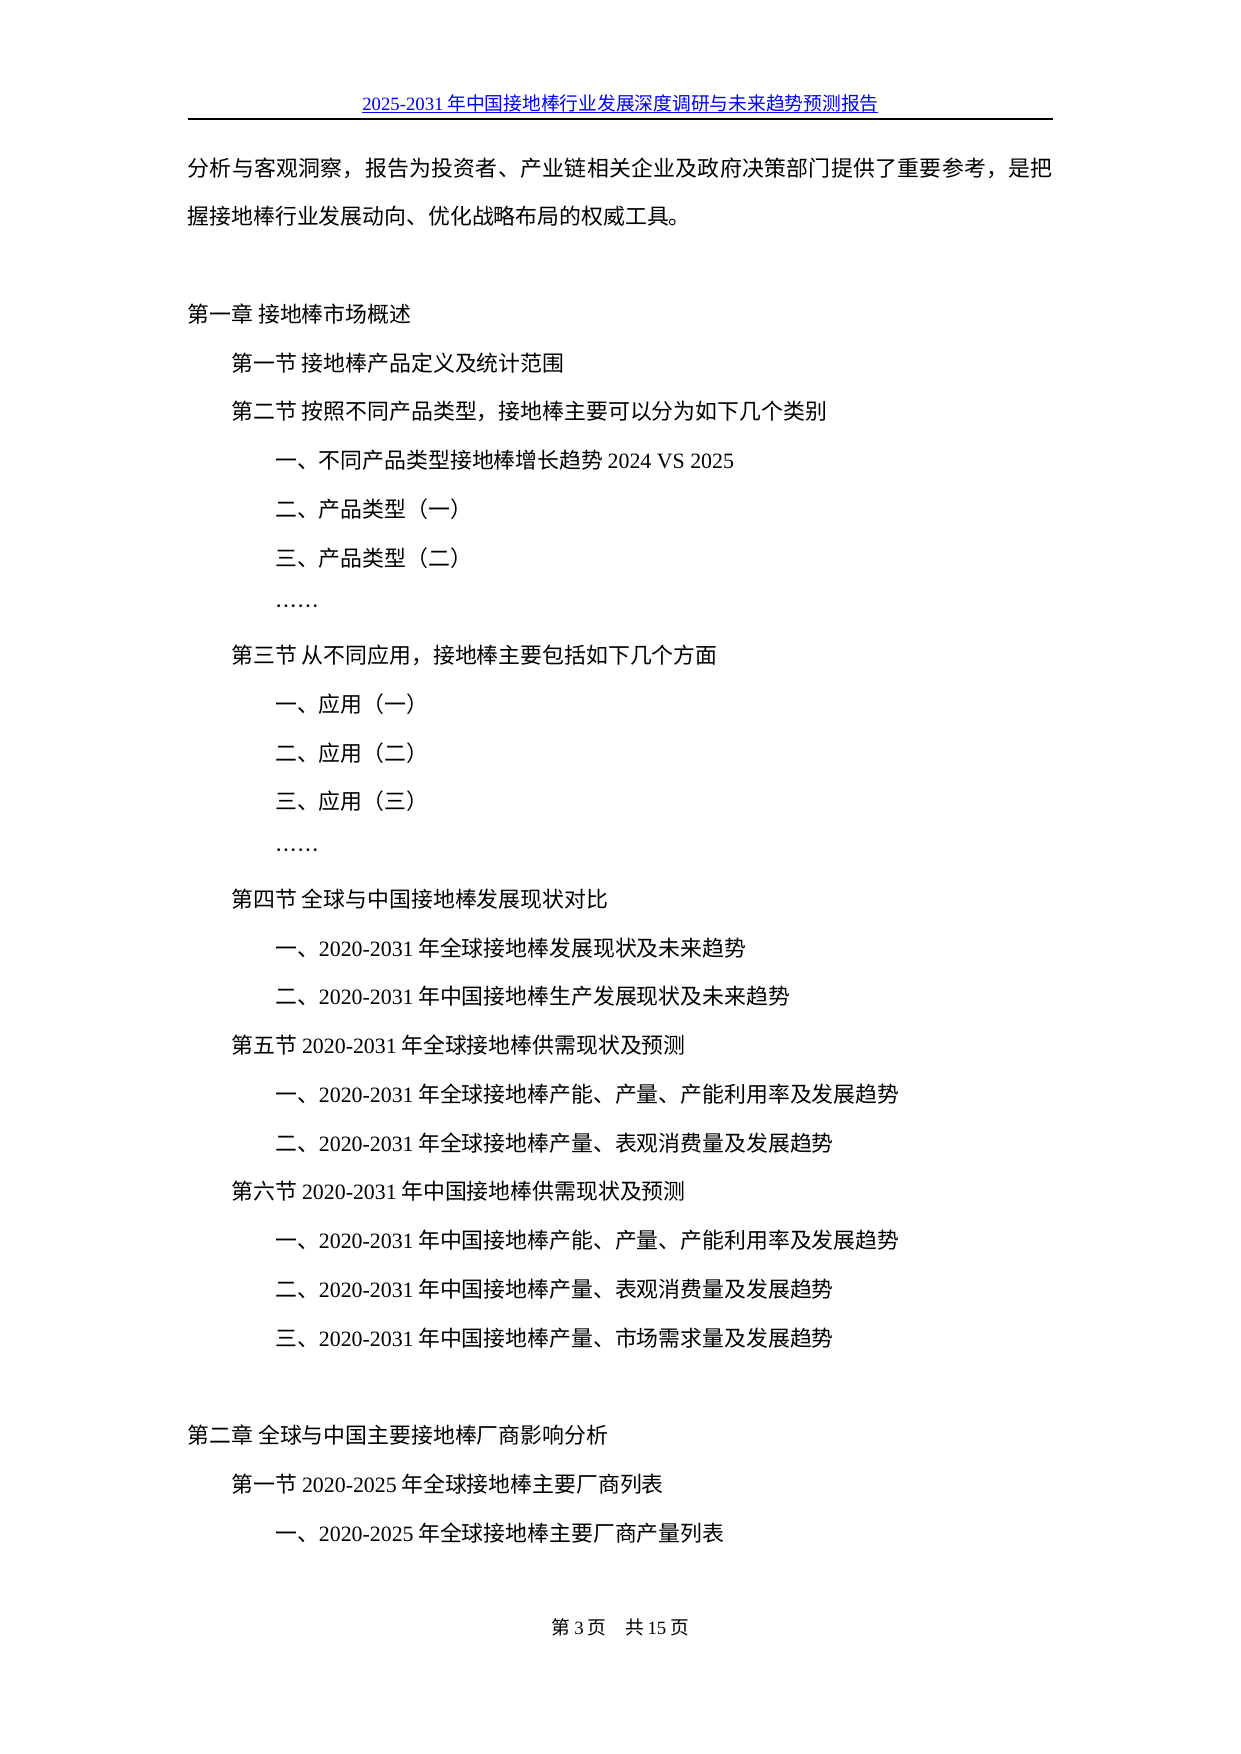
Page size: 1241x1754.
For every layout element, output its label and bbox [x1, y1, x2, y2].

text [187, 150, 1053, 1548]
